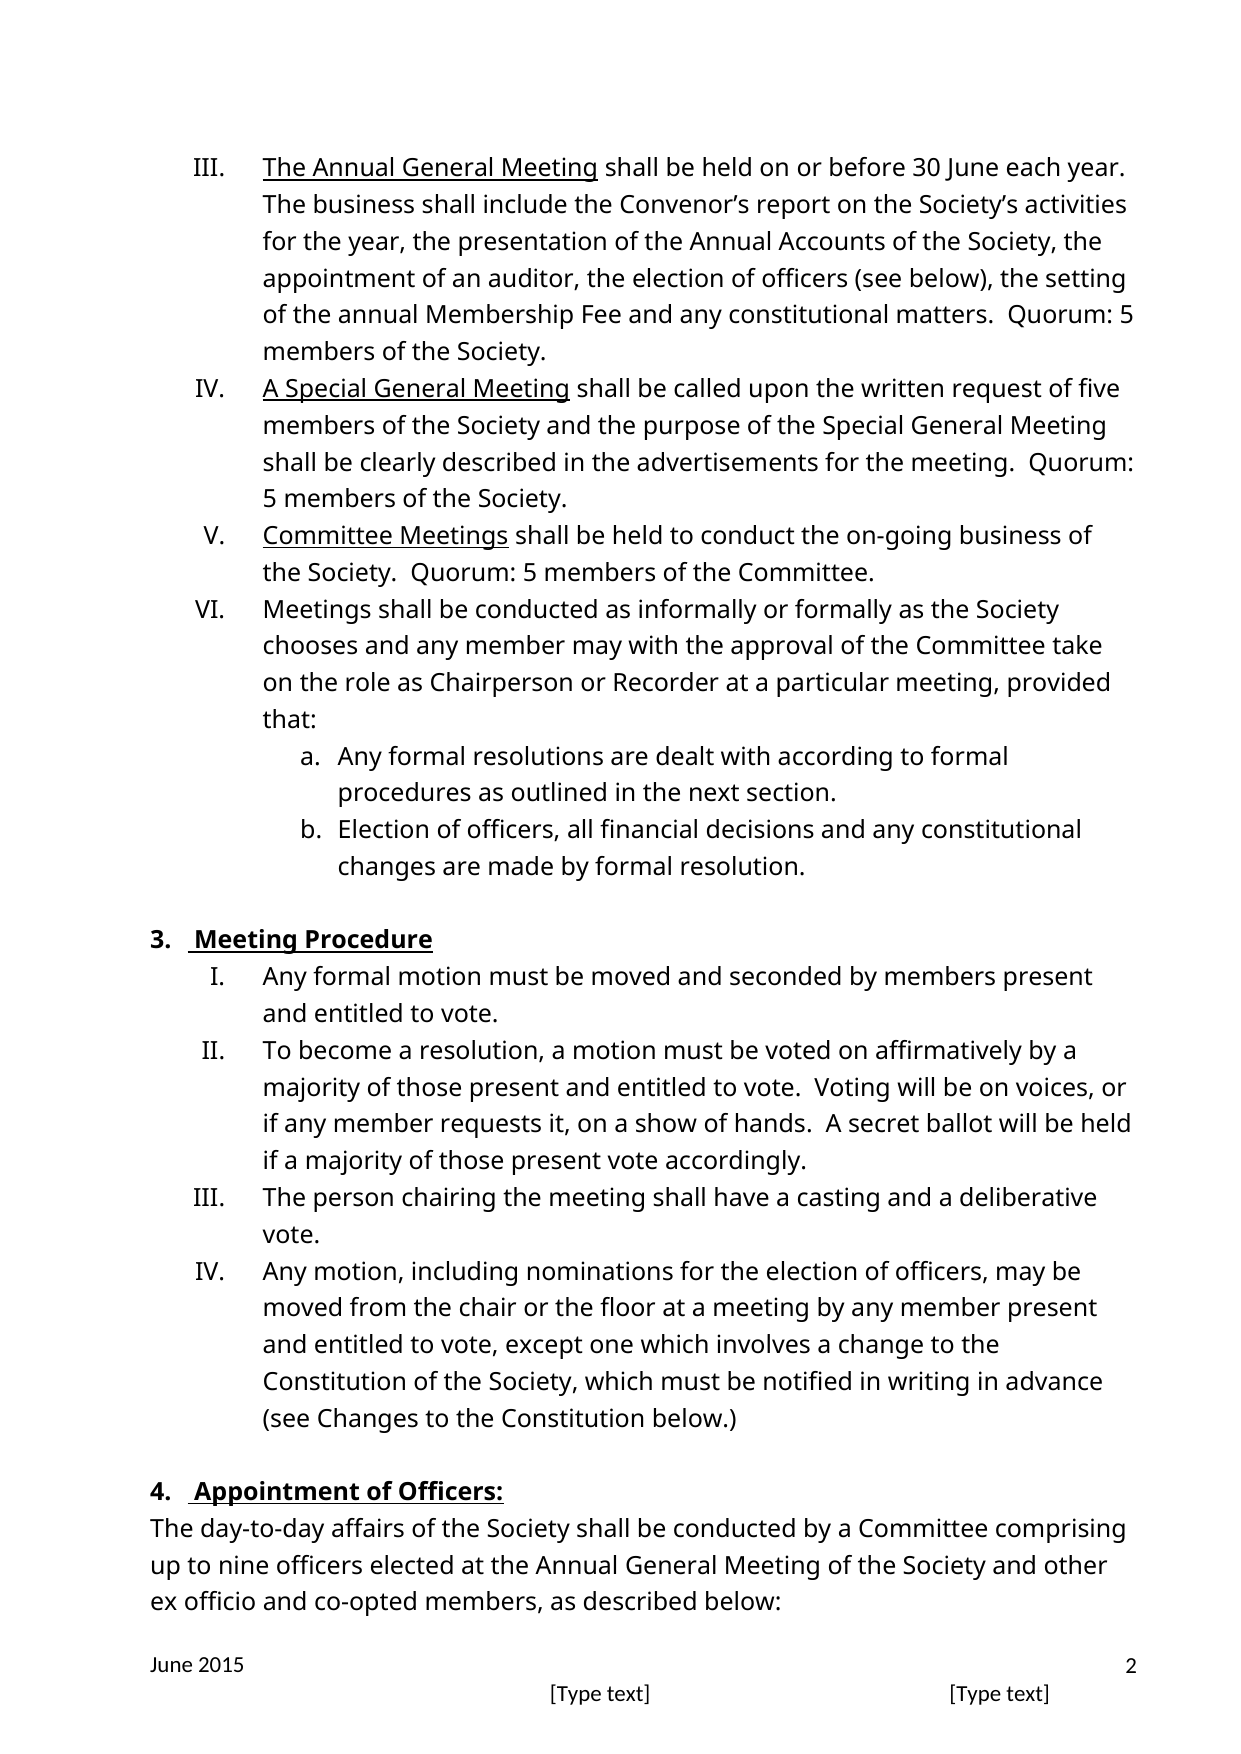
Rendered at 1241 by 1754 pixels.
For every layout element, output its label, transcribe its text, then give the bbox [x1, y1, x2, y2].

list Election of officers, all financial decisions and any constitutional changes are made by formal resolution. [300, 812, 1137, 883]
list Any motion, including nominations for the election of officers, may be moved from the chair or the floor at a meeting by any member present and entitled to vote, except one which involves a change to the Constitution of the Society, which must be notified in writing in advance (see Changes to the Constitution below.) [225, 1253, 1137, 1434]
list Any formal resolutions are dealt with according to formal procedures as outlined in the next section. [300, 738, 1137, 809]
list Meetings shall be conducted as informally or formally as the Society chooses and any member may with the approval of the Committee take on the role as Chairperson or Recorder at a particular meeting, provided that: [225, 591, 1137, 736]
list Appointment of Officers: [150, 1474, 1137, 1508]
list The day-to-day affairs of the Society shall be conducted by a Committee comprising up to nine officers elected at the Annual General Meeting of the Society and other ex officio and co-opted members, as described below: [150, 1511, 1137, 1618]
list The person chairing the meeting shall have a casting and a deliberative vote. [225, 1179, 1137, 1250]
list Committee Meetings shall be held to conduct the on-going business of the Society. Quorum: 5 members of the Committee. [225, 518, 1137, 588]
list To become a resolution, a motion must be voted on affirmatively by a majority of those present and entitled to vote. Voting will be on voices, or if any member requests it, on a show of hands. A secret ballot will be held if a majority of those present vote accordingly. [225, 1032, 1137, 1177]
list A Special General Meeting shall be called upon the written request of five members of the Society and the purpose of the Special General Meeting shall be clearly described in the advertisements for the meeting. Quorum: 5 members of the Society. [225, 371, 1137, 515]
list Meeting Procedure [150, 922, 1137, 956]
list Any formal motion must be moved and seconded by members present and entitled to vote. [225, 959, 1137, 1030]
list The Annual General Meeting shall be held on or before 30 June each year. The business shall include the Convenor’s report on the Society’s activities for the year, the presentation of the Annual Accounts of the Society, the appointment of an auditor, the election of officers (see below), the setting of the annual Membership Fee and any constitutional matters. Quorum: 5 members of the Society. [225, 150, 1137, 368]
